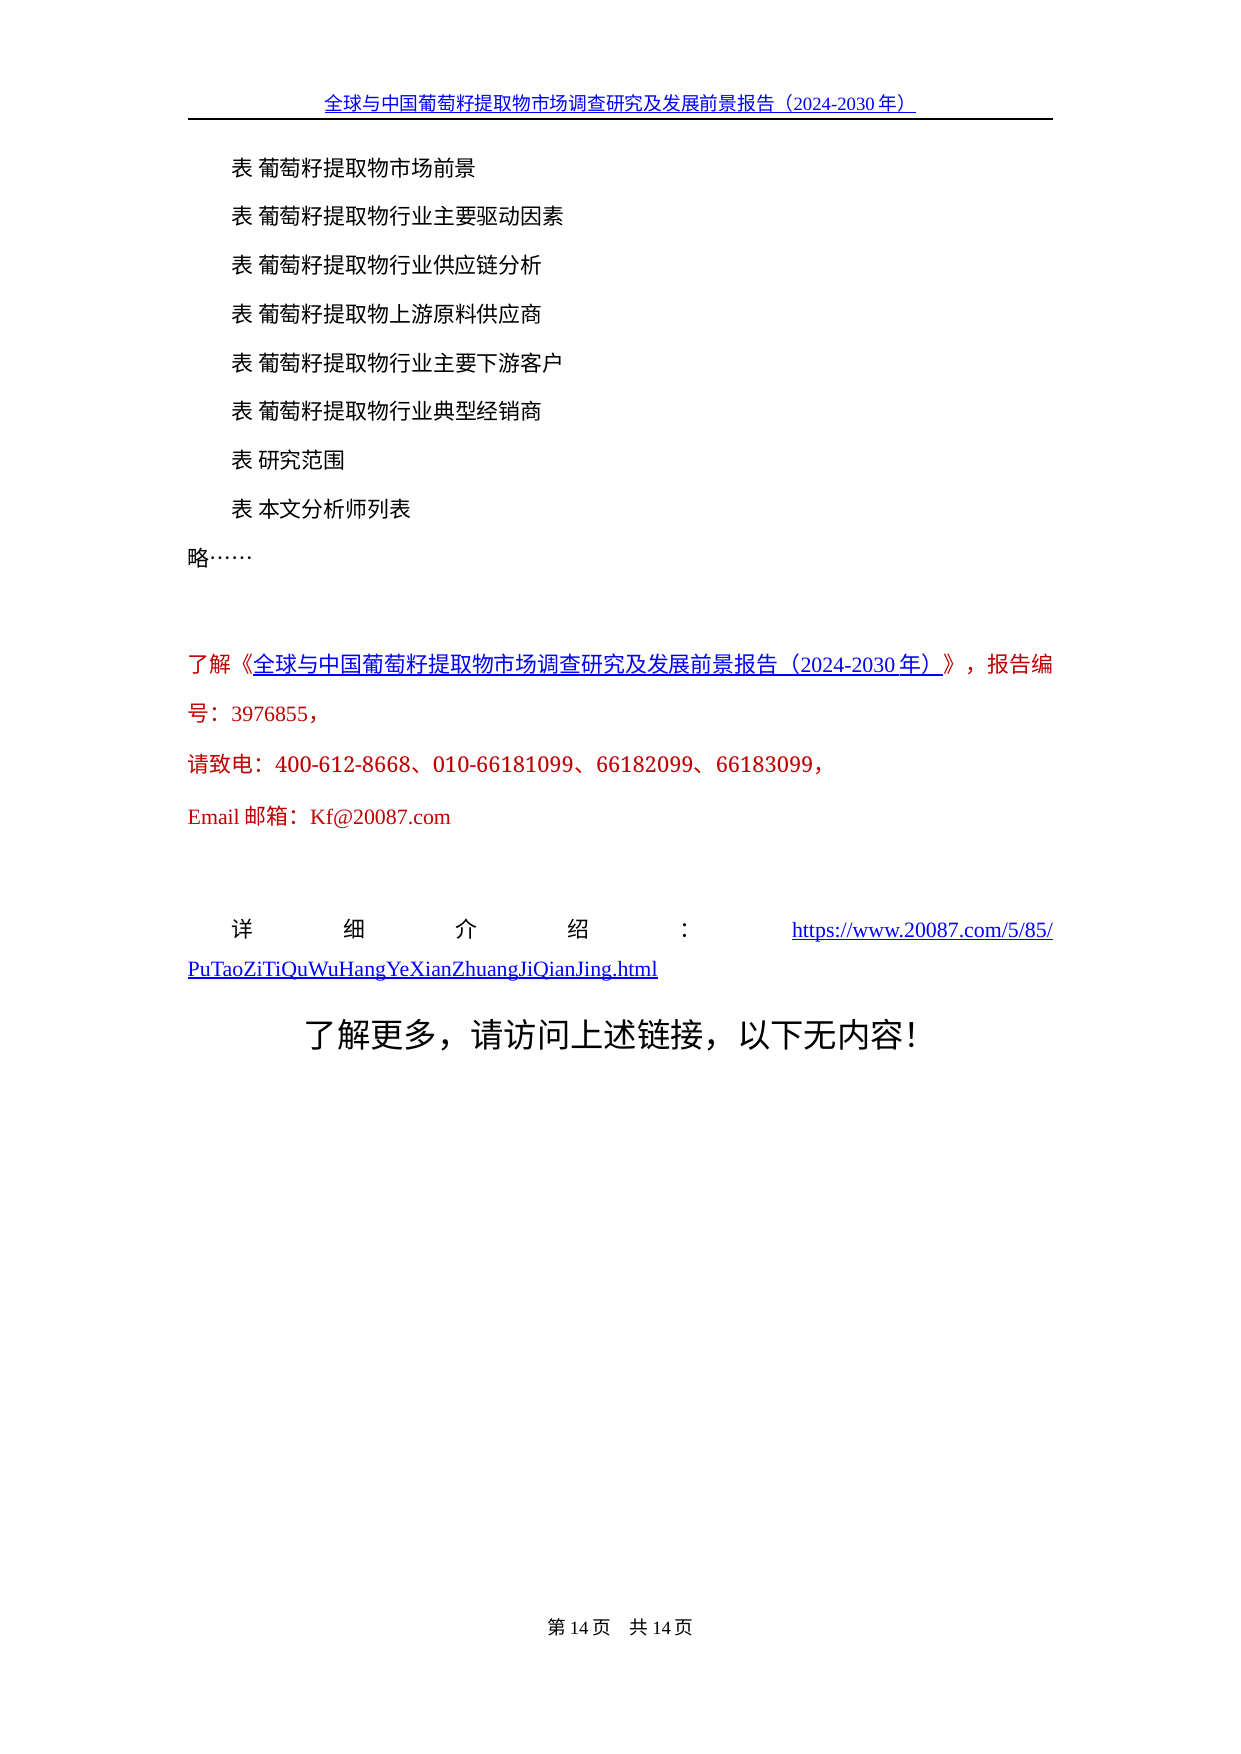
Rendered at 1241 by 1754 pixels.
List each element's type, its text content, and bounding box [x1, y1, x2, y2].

text Email邮箱：Kf@20087.com [187, 798, 1053, 831]
title 了解更多，请访问上述链接，以下无内容！ [187, 1000, 1053, 1065]
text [187, 150, 1053, 573]
text 了解《全球与中国葡萄籽提取物市场调查研究及发展前景报告（2024-2030年）》，报告编号：3976855， [187, 647, 1053, 728]
text 请致电：400-612-8668、010-66181099、66182099、66183099， [187, 747, 1053, 779]
text 详细介绍：https://www.20087.com/5/85/PuTaoZiTiQuWuHangYeXianZhuangJiQianJing.html [187, 911, 1053, 984]
